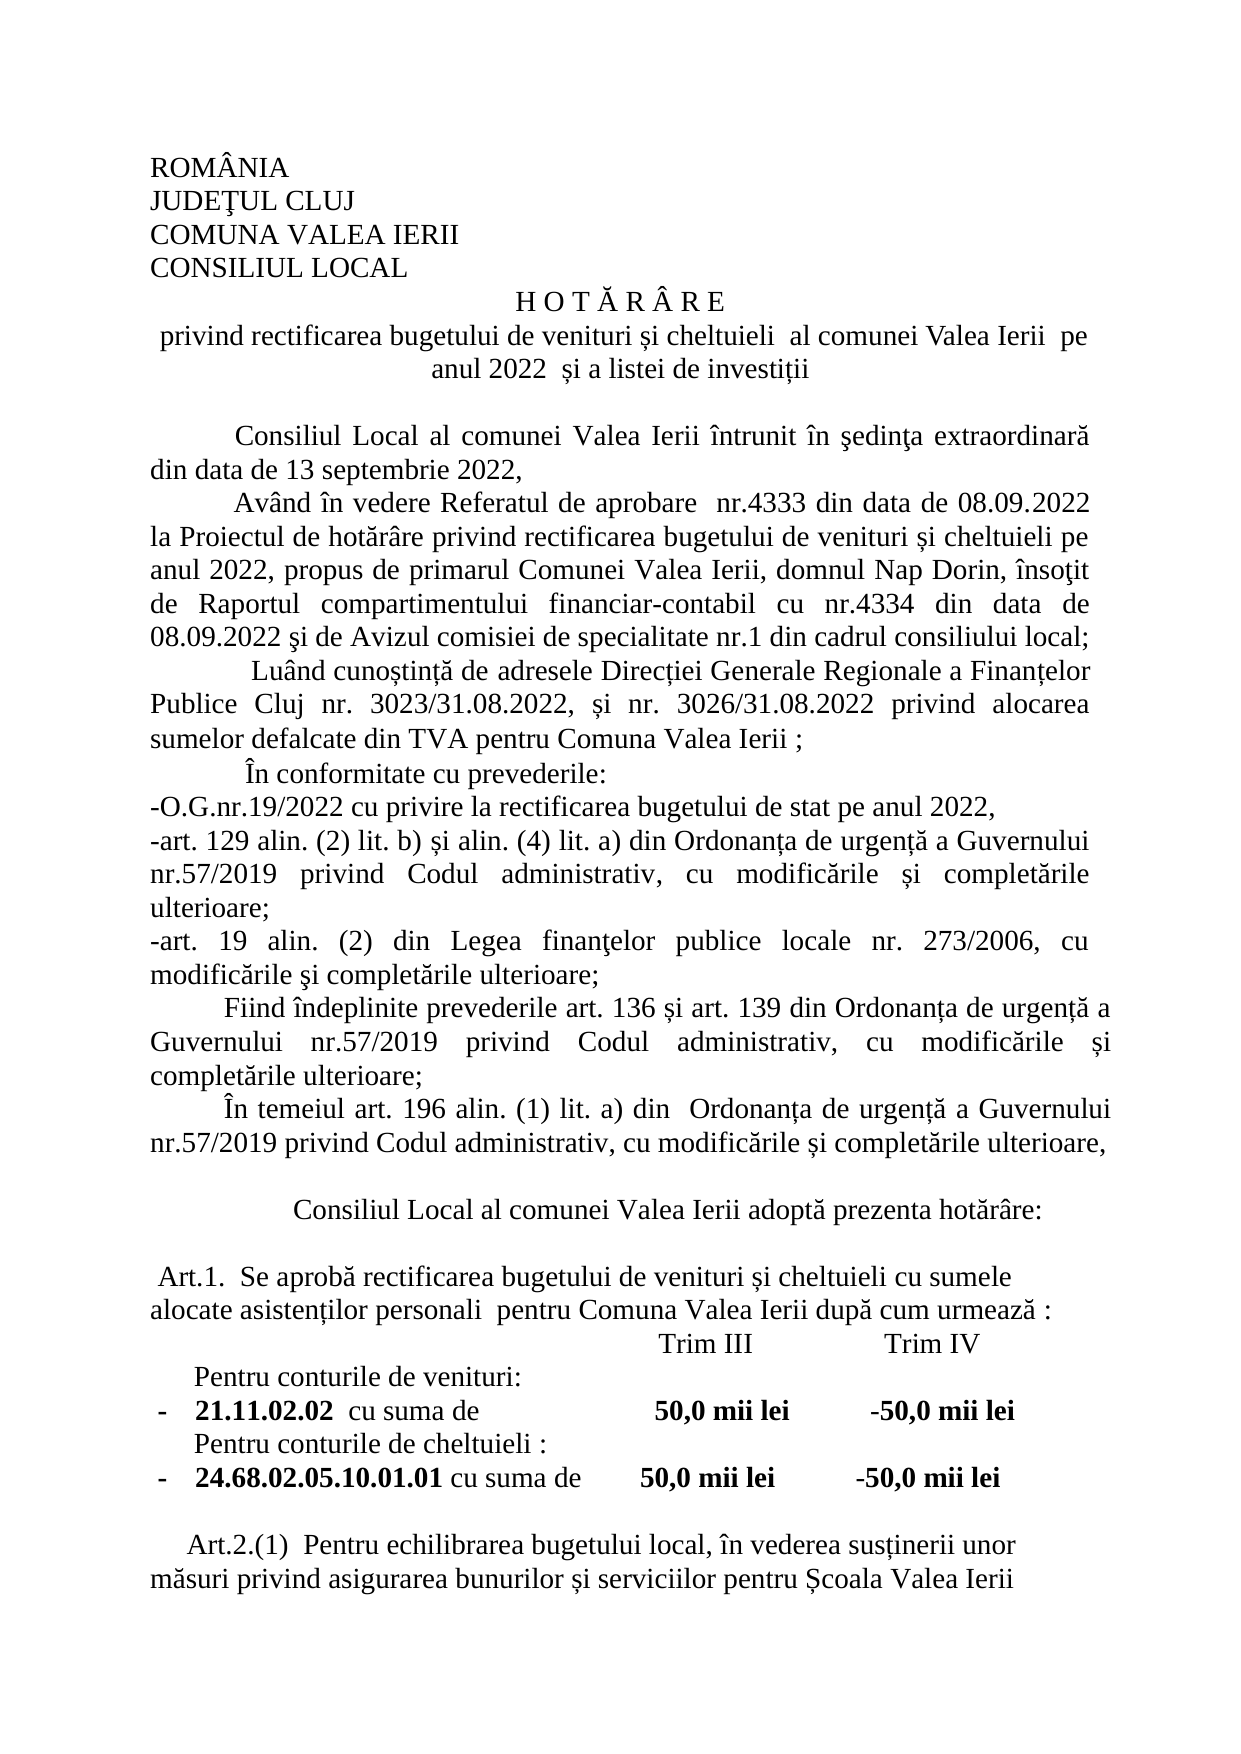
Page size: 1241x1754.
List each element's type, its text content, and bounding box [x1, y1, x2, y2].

text COMUNA VALEA IERII [150, 217, 1090, 251]
text Trim III Trim IV [150, 1326, 1090, 1359]
list 21.11.02.02 cu suma de 50,0 mii lei -50,0 mii lei [157, 1393, 1090, 1427]
text H O T Ă R Â R E [150, 284, 1090, 318]
text Consiliul Local al comunei Valea Ierii adoptă prezenta hotărâre: [150, 1192, 1112, 1225]
text CONSILIUL LOCAL [150, 251, 1090, 284]
text Fiind îndeplinite prevederile art. 136 și art. 139 din Ordonanța de urgență a Guvernului nr.57/2019 privind Codul administrativ, cu modificările și completările ulterioare; [150, 991, 1112, 1091]
text -art. 19 alin. (2) din Legea finanţelor publice locale nr. 273/2006, cu modificările şi completările ulterioare; [150, 923, 1090, 991]
text În conformitate cu prevederile: [150, 756, 1090, 789]
text În temeiul art. 196 alin. (1) lit. a) din Ordonanța de urgență a Guvernului nr.57/2019 privind Codul administrativ, cu modificările și completările ulterioare, [150, 1091, 1112, 1158]
text privind rectificarea bugetului de venituri și cheltuieli al comunei Valea Ierii pe anul 2022 și a listei de investiții [150, 318, 1090, 385]
text ROMÂNIA [150, 150, 1090, 183]
text Art.1. Se aprobă rectificarea bugetului de venituri și cheltuieli cu sumele alocate asistenților personali pentru Comuna Valea Ierii după cum urmează : [150, 1259, 1090, 1326]
text Pentru conturile de venituri: [150, 1359, 1090, 1393]
text Luând cunoștință de adresele Direcției Generale Regionale a Finanțelor Publice Cluj nr. 3023/31.08.2022, și nr. 3026/31.08.2022 privind alocarea sumelor defalcate din TVA pentru Comuna Valea Ierii ; [150, 653, 1090, 756]
text JUDEŢUL CLUJ [150, 183, 1090, 217]
text Având în vedere Referatul de aprobare nr.4333 din data de 08.09.2022 la Proiectul de hotărâre privind rectificarea bugetului de venituri și cheltuieli pe anul 2022, propus de primarul Comunei Valea Ierii, domnul Nap Dorin, însoţit de Raportul compartimentului financiar-contabil cu nr.4334 din data de 08.09.2022 şi de Avizul comisiei de specialitate nr.1 din cadrul consiliului local; [150, 485, 1090, 653]
text Consiliul Local al comunei Valea Ierii întrunit în şedinţa extraordinară din data de 13 septembrie 2022, [150, 418, 1090, 485]
text -O.G.nr.19/2022 cu privire la rectificarea bugetului de stat pe anul 2022, [150, 789, 1090, 823]
text Pentru conturile de cheltuieli : [150, 1427, 1090, 1460]
text -art. 129 alin. (2) lit. b) și alin. (4) lit. a) din Ordonanța de urgență a Guvernului nr.57/2019 privind Codul administrativ, cu modificările și completările ulterioare; [150, 823, 1090, 923]
list 24.68.02.05.10.01.01 cu suma de 50,0 mii lei -50,0 mii lei [157, 1460, 1090, 1494]
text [150, 1527, 1090, 1594]
